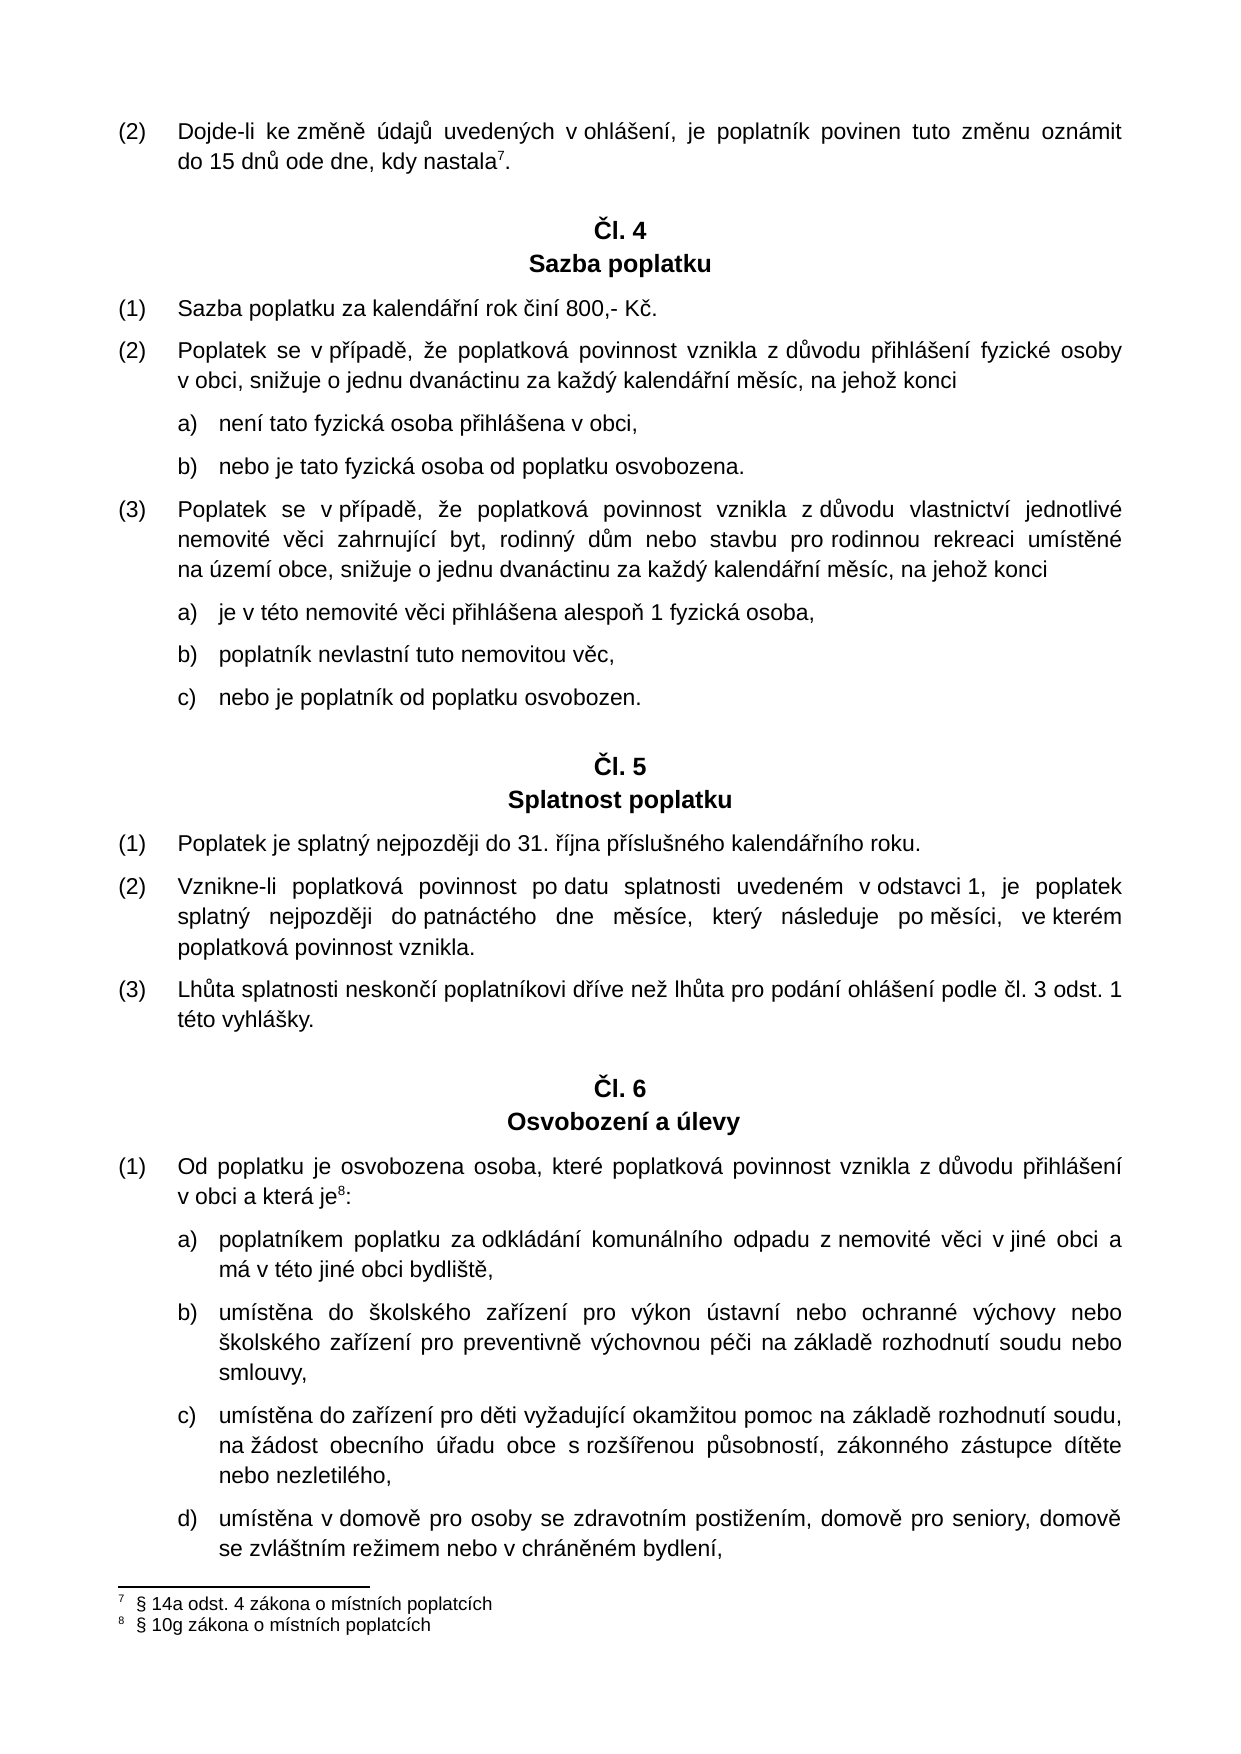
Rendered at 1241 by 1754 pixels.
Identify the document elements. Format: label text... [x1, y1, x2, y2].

list poplatníkem poplatku za odkládání komunálního odpadu z nemovité věci v jiné obci a má v této jiné obci bydliště, [177, 1226, 1122, 1282]
list nebo je tato fyzická osoba od poplatku osvobozena. [177, 453, 1122, 479]
list nebo je poplatník od poplatku osvobozen. [177, 684, 1122, 711]
list Poplatek se v případě, že poplatková povinnost vznikla z důvodu vlastnictví jednotlivé nemovité věci zahrnující byt, rodinný dům nebo stavbu pro rodinnou rekreaci umístěné na území obce, snižuje o jednu dvanáctinu za každý kalendářní měsíc, na jehož konci [118, 496, 1122, 582]
list umístěna v domově pro osoby se zdravotním postižením, domově pro seniory, domově se zvláštním režimem nebo v chráněném bydlení, [177, 1505, 1122, 1561]
list umístěna do školského zařízení pro výkon ústavní nebo ochranné výchovy nebo školského zařízení pro preventivně výchovnou péči na základě rozhodnutí soudu nebo smlouvy, [177, 1298, 1122, 1385]
list Poplatek se v případě, že poplatková povinnost vznikla z důvodu přihlášení fyzické osoby v obci, snižuje o jednu dvanáctinu za každý kalendářní měsíc, na jehož konci [118, 337, 1122, 394]
list Sazba poplatku za kalendářní rok činí 800,- Kč. [118, 294, 1122, 321]
subtitle Čl. 4 Sazba poplatku [118, 216, 1122, 278]
list Dojde-li ke změně údajů uvedených v ohlášení, je poplatník povinen tuto změnu oznámit do 15 dnů ode dne, kdy nastala. [118, 118, 1122, 175]
list Vznikne-li poplatková povinnost po datu splatnosti uvedeném v odstavci 1, je poplatek splatný nejpozději do patnáctého dne měsíce, který následuje po měsíci, ve kterém poplatková povinnost vznikla. [118, 873, 1122, 960]
subtitle Čl. 5 Splatnost poplatku [118, 752, 1122, 814]
list je v této nemovité věci přihlášena alespoň 1 fyzická osoba, [177, 599, 1122, 625]
list umístěna do zařízení pro děti vyžadující okamžitou pomoc na základě rozhodnutí soudu, na žádost obecního úřadu obce s rozšířenou působností, zákonného zástupce dítěte nebo nezletilého, [177, 1402, 1122, 1488]
subtitle Čl. 6 Osvobození a úlevy [118, 1074, 1122, 1136]
list Od poplatku je osvobozena osoba, které poplatková povinnost vznikla z důvodu přihlášení v obci a která je: [118, 1153, 1122, 1209]
list není tato fyzická osoba přihlášena v obci, [177, 410, 1122, 437]
list poplatník nevlastní tuto nemovitou věc, [177, 641, 1122, 668]
list Lhůta splatnosti neskončí poplatníkovi dříve než lhůta pro podání ohlášení podle čl. 3 odst. 1 této vyhlášky. [118, 976, 1122, 1033]
list Poplatek je splatný nejpozději do 31. října příslušného kalendářního roku. [118, 830, 1122, 857]
